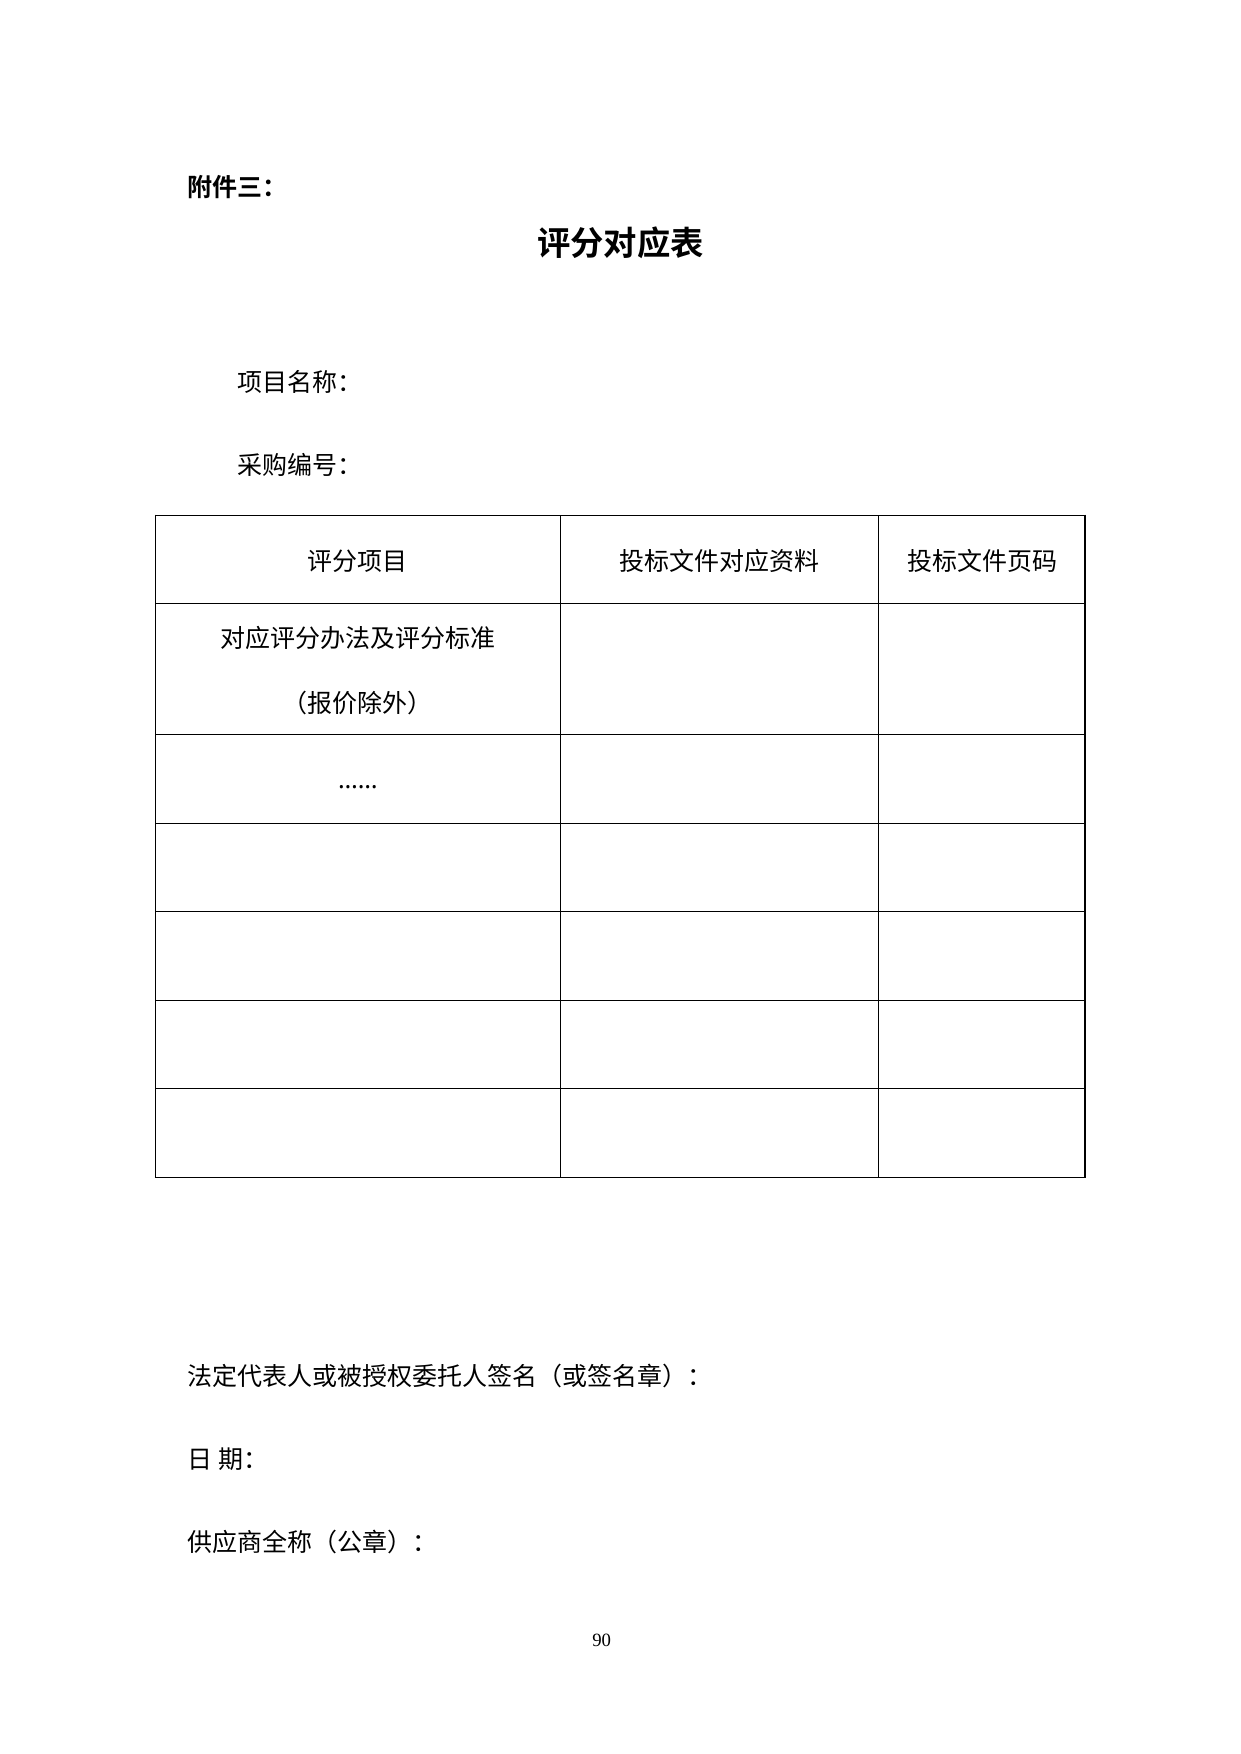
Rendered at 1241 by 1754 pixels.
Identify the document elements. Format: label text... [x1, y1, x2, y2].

text 项目名称： [187, 348, 1053, 413]
table_cell [561, 735, 878, 823]
table_cell [561, 604, 878, 734]
table_cell [879, 1001, 1084, 1088]
text 供应商全称（公章）： [187, 1508, 1053, 1573]
text 采购编号： [187, 431, 1053, 496]
table_cell [879, 912, 1084, 1000]
table_cell [879, 824, 1084, 911]
table_cell 对应评分办法及评分标准 （报价除外） [156, 604, 560, 734]
table_cell [156, 1001, 560, 1088]
text 法定代表人或被授权委托人签名（或签名章）： [187, 1342, 1053, 1407]
table_cell [156, 824, 560, 911]
table_cell [156, 1089, 560, 1177]
table_cell [879, 604, 1084, 734]
table_cell [156, 912, 560, 1000]
text 日 期： [187, 1425, 1053, 1490]
table_cell [561, 1089, 878, 1177]
table_header 投标文件对应资料 [561, 516, 878, 603]
table_cell [561, 824, 878, 911]
table_header 评分项目 [156, 516, 560, 603]
table_cell [561, 912, 878, 1000]
table_cell [879, 735, 1084, 823]
text 附件三： [187, 167, 1053, 203]
table_cell [561, 1001, 878, 1088]
table_cell …… [156, 735, 560, 823]
table_header 投标文件页码 [879, 516, 1084, 603]
table_cell [879, 1089, 1084, 1177]
text 评分对应表 [187, 209, 1053, 274]
